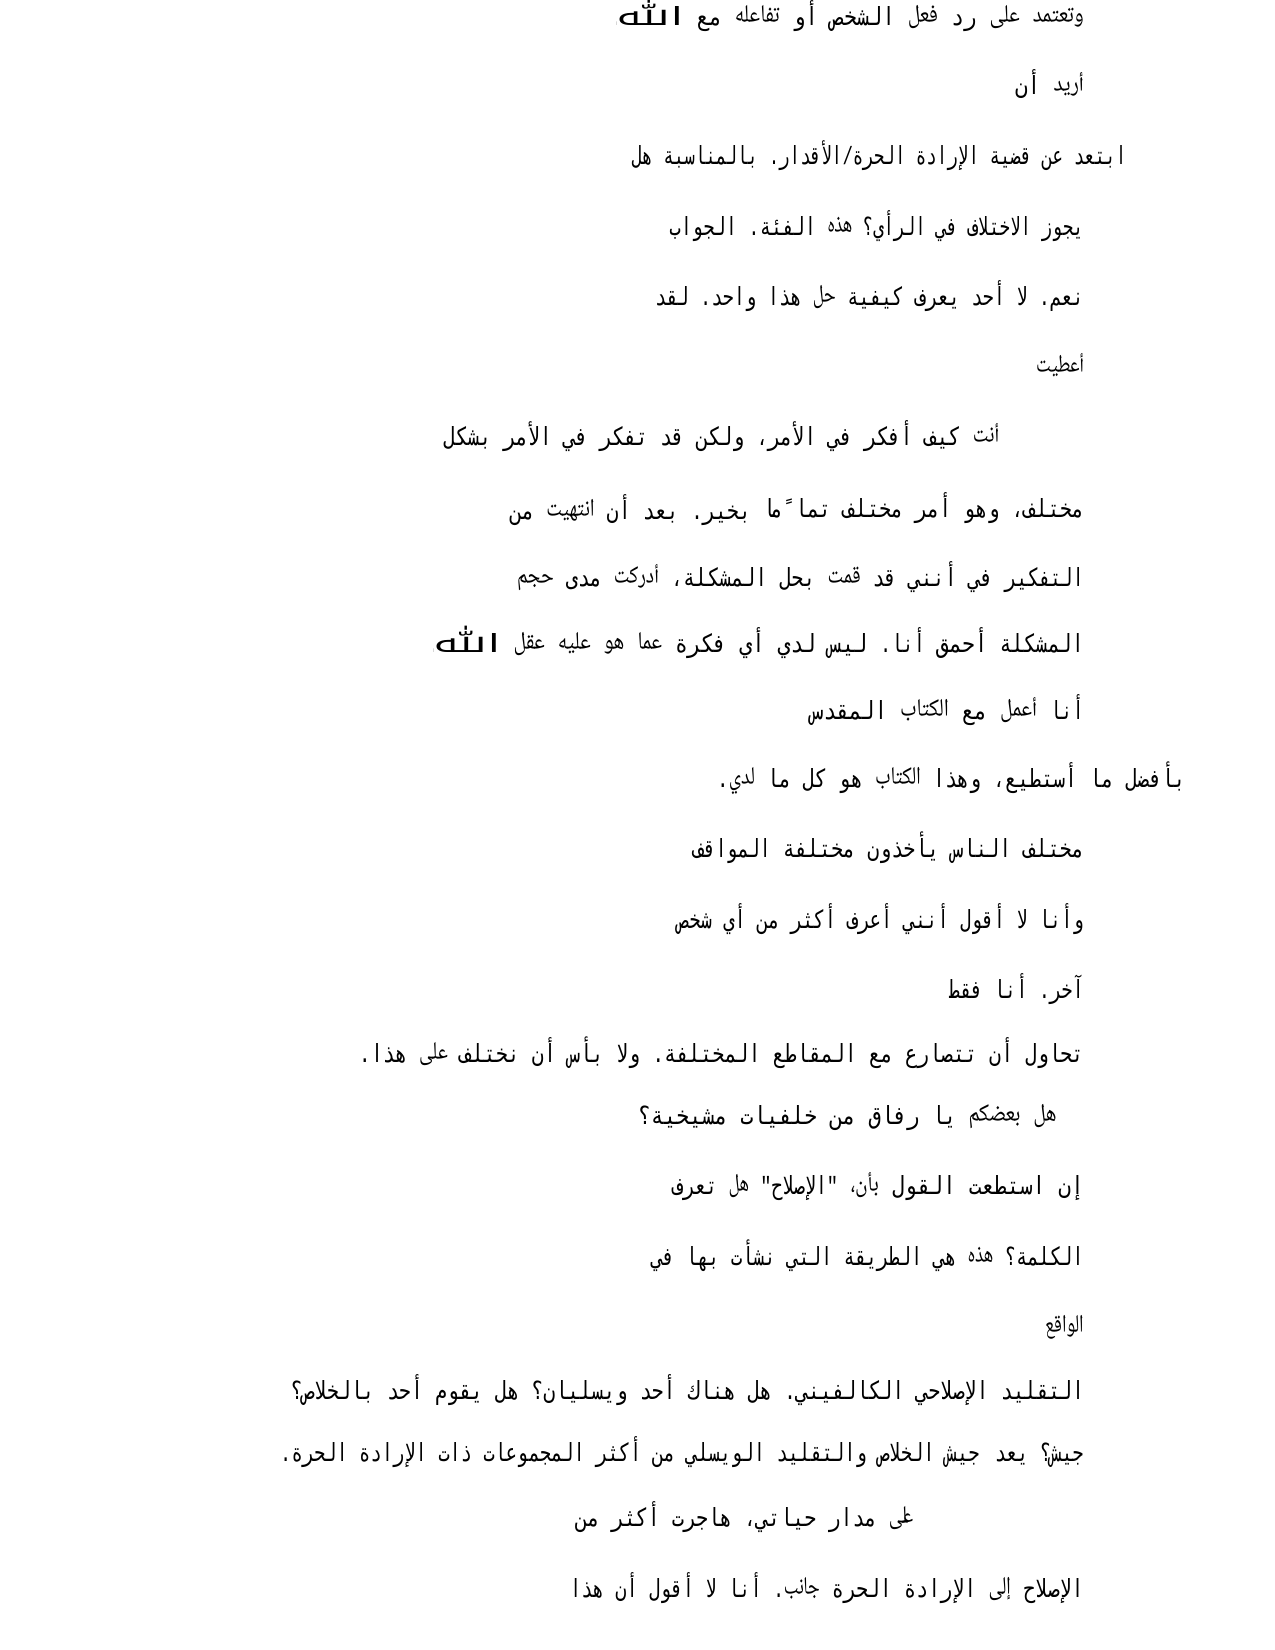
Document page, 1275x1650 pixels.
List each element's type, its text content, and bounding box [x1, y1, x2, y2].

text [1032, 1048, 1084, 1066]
text اﺑﺘﻌﺪ ﻋﻦ ﻗﻀﻴﺔ اﻹرادة اﻟﺤﺮة/اﻷﻗﺪار. ﺑﺎﻟﻤﻨﺎﺳﺒﺔ ﻫﻞ ﻳﺠﻮز اﻻﺧﺘﻼف ﻓﻲ اﻟﺮأي؟ ﻫﺬه اﻟﻔﺌﺔ. اﻟﺠﻮاب ﻧﻌﻢ. ﻻ أﺣﺪ ﻳﻌﺮف ﻛﻴﻔﻴﺔ ﺣﻞ ﻫﺬا واﺣﺪ. ﻟﻘﺪ أﻋﻄﻴﺖ [626, 144, 1127, 383]
text اﻟﺘﻘﻠﻴﺪ اﻹﺻﻼﺣﻲ اﻟﻜﺎﻟﻔﻴﻨﻲ. ﻫﻞ ﻫﻨﺎك أﺣﺪ وﻳﺴﻠﻴﺎن؟ ﻫﻞ ﻳﻘﻮم أﺣﺪ ﺑﺎﻟﺨﻼص؟ [19, 1384, 503, 1403]
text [531, 1506, 1083, 1604]
text أﻧﺖ ﻛﻴﻒ أﻓﻜﺮ ﻓﻲ اﻷﻣﺮ، وﻟﻜﻦ ﻗﺪ ﺗﻔﻜﺮ ﻓﻲ اﻷﻣﺮ ﺑﺸﻜﻞ ﻣﺨﺘﻠﻒ، وﻫﻮ أﻣﺮ ﻣﺨﺘﻠﻒ ﺗﻤﺎ ًﻣﺎ ﺑﺨﻴﺮ. ﺑﻌﺪ أن اﻧﺘﻬﻴﺖ ﻣﻦ اﻟﺘﻔﻜﻴﺮ ﻓﻲ أﻧﻨﻲ ﻗﺪ ﻗﻤﺖ ﺑﺤﻞ اﻟﻤﺸﻜﻠﺔ، أدرﻛﺖ ﻣﺪى ﺣﺠﻢ اﻟﻤﺸﻜﻠﺔ أﺣﻤﻖ أﻧﺎ. ﻟﻴﺲ ﻟﺪي أي ﻓﻜﺮة ﻋﻤﺎ ﻫﻮ ﻋﻠﻴﻪ ﻋﻘﻞ ﷲ. أﻧﺎ أﻋﻤﻞ ﻣﻊ اﻟﻜﺘﺎب اﻟﻤﻘﺪس [428, 425, 1084, 727]
text ﻫﻞ ﺑﻌﻀﻜﻢ ﻳﺎ رﻓﺎق ﻣﻦ ﺧﻠﻔﻴﺎت ﻣﺸﻴﺨﻴﺔ؟ إن اﺳﺘﻄﻌﺖ اﻟﻘﻮل ﺑﺄن، "اﻹﺻﻼح" ﻫﻞ ﺗﻌﺮف اﻟﻜﻠﻤﺔ؟ ﻫﺬه ﻫﻲ اﻟﻄﺮﻳﻘﺔ اﻟﺘﻲ ﻧﺸﺄت ﺑﻬﺎ ﻓﻲ اﻟﻮاﻗﻊ [614, 1104, 1084, 1343]
text ﺗﺤﺎول أن ﺗﺘﺼﺎرع ﻣﻊ اﻟﻤﻘﺎﻃﻊ اﻟﻤﺨﺘﻠﻔﺔ. وﻻ ﺑﺄس أن ﻧﺨﺘﻠﻒ ﻋﲆ ﻫﺬا. [19, 1048, 786, 1066]
text ﺟﻴﺶ؟ ﻳﻌﺪ ﺟﻴﺶ اﻟﺨﻼص واﻟﺘﻘﻠﻴﺪ اﻟﻮﻳﺴﻠﻲ ﻣﻦ أﻛﺜﺮ اﻟﻤﺠﻤﻮﻋﺎت ذات اﻹرادة اﻟﺤﺮة. [19, 1440, 1083, 1469]
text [597, 4, 1084, 102]
text ﺑﺄﻓﻀﻞ ﻣﺎ أﺳﺘﻄﻴﻊ، وﻫﺬا اﻟﻜﺘﺎب ﻫﻮ ﻛﻞ ﻣﺎ ﻟﺪي. ﻣﺨﺘﻠﻒ اﻟﻨﺎس ﻳﺄﺧﺬون ﻣﺨﺘﻠﻔﺔ اﻟﻤﻮاﻗﻒ وأﻧﺎ ﻻ أﻗﻮل أﻧﻨﻲ أﻋﺮف أﻛﺜﺮ ﻣﻦ أي ﺷﺨﺺ آﺧﺮ. أﻧﺎ ﻓﻘﻂ [662, 767, 1186, 1006]
